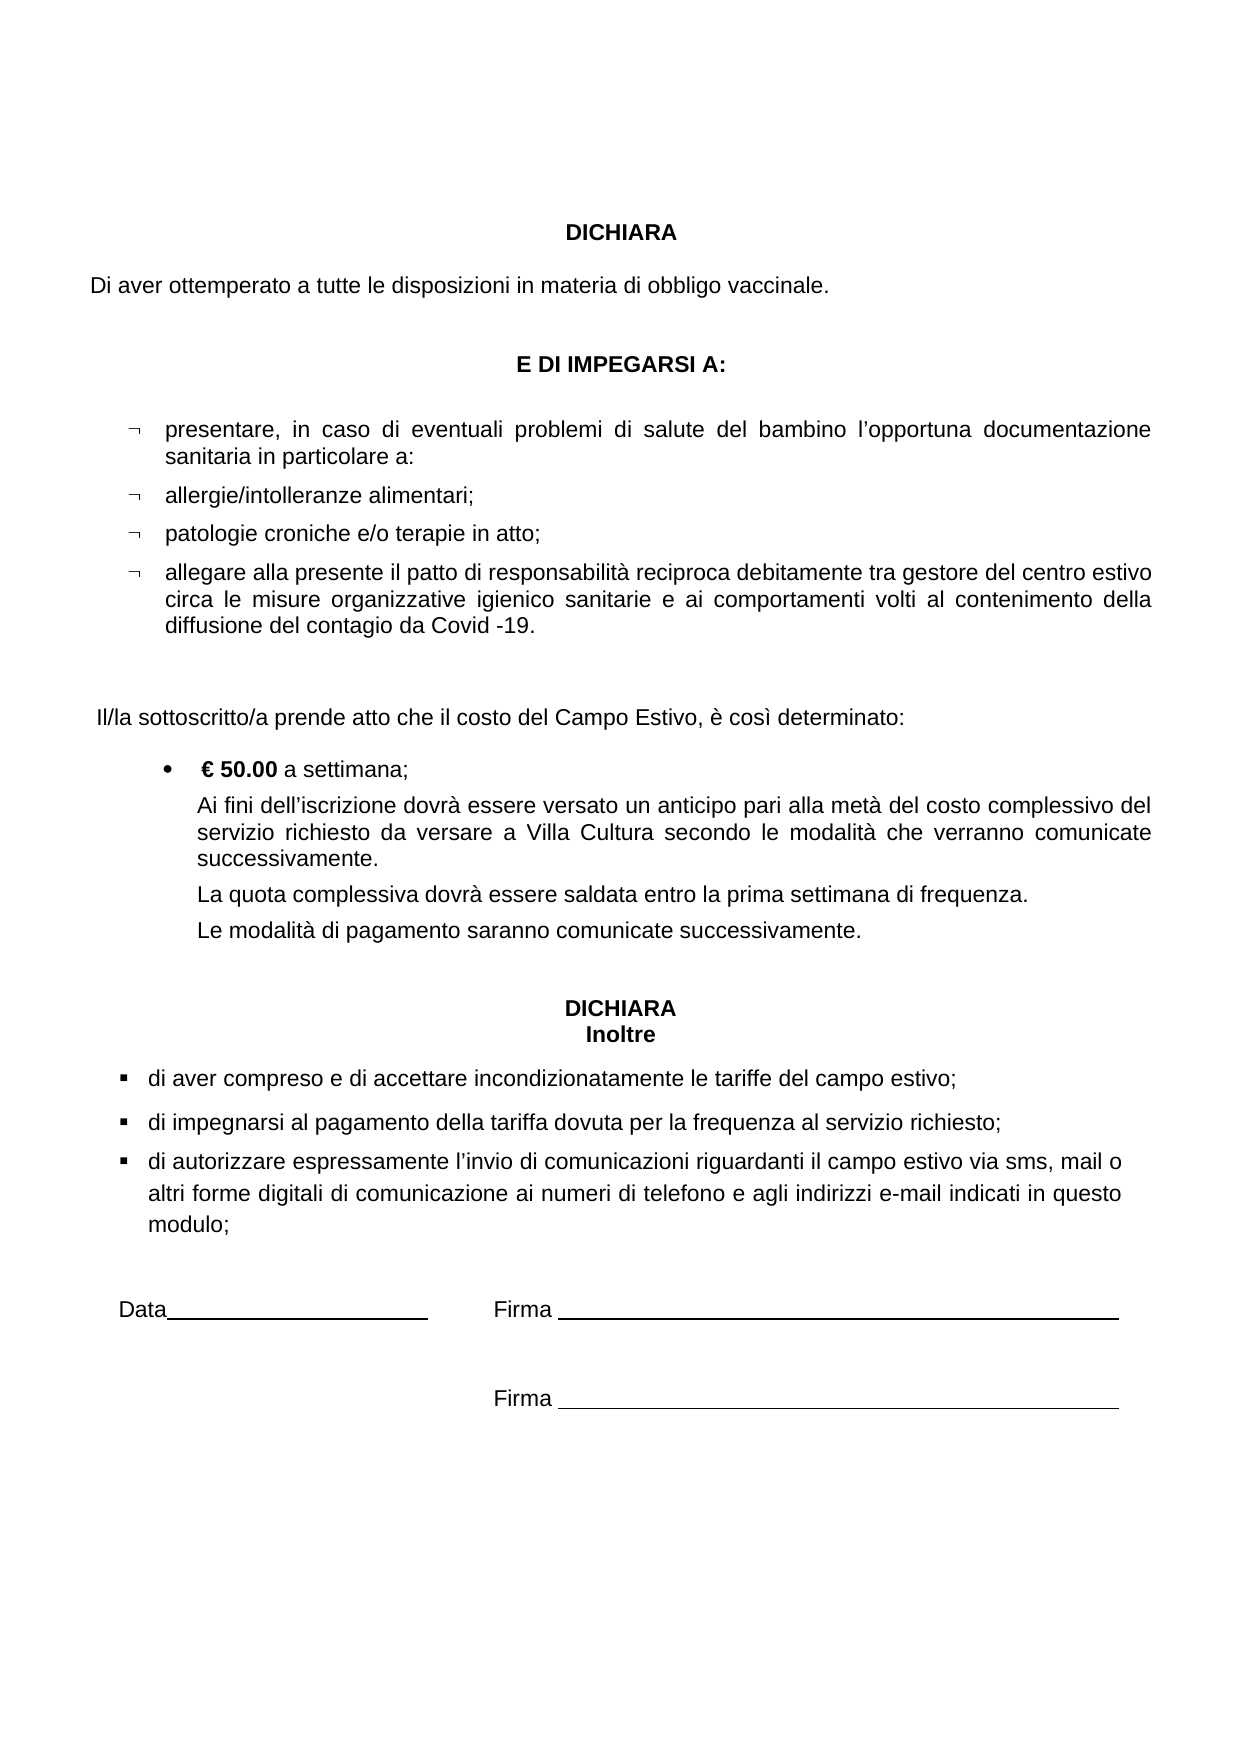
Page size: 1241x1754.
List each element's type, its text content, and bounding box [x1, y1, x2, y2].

text Inoltre [138, 1021, 1103, 1047]
text DICHIARA [138, 995, 1103, 1021]
text Data Firma [118, 1296, 1153, 1322]
text Di aver ottemperato a tutte le disposizioni in materia di obbligo vaccinale. [90, 272, 1153, 298]
subtitle Le modalità di pagamento saranno comunicate successivamente. [197, 917, 1153, 943]
list di aver compreso e di accettare incondizionatamente le tariffe del campo estivo; [118, 1065, 1123, 1092]
subtitle La quota complessiva dovrà essere saldata entro la prima settimana di frequenza. [197, 881, 1153, 907]
list presentare, in caso di eventuali problemi di salute del bambino l’opportuna documentazione sanitaria in particolare a: [127, 416, 1153, 469]
list patologie croniche e/o terapie in atto; [127, 520, 1153, 547]
text Firma [90, 1385, 1153, 1411]
list di autorizzare espressamente l’invio di comunicazioni riguardanti il campo estivo via sms, mail o altri forme digitali di comunicazione ai numeri di telefono e agli indirizzi e-mail indicati in questo modulo; [118, 1148, 1123, 1238]
list allergie/intolleranze alimentari; [127, 482, 1153, 508]
text Il/la sottoscritto/a prende atto che il costo del Campo Estivo, è così determinato: [90, 703, 1153, 730]
text DICHIARA [90, 219, 1153, 246]
list € 50.00 a settimana; [163, 756, 1153, 783]
subtitle Ai fini dell’iscrizione dovrà essere versato un anticipo pari alla metà del costo complessivo del servizio richiesto da versare a Villa Cultura secondo le modalità che verranno comunicate successivamente. [197, 792, 1153, 871]
text E DI IMPEGARSI A: [90, 351, 1153, 377]
list di impegnarsi al pagamento della tariffa dovuta per la frequenza al servizio richiesto; [118, 1109, 1153, 1136]
list allegare alla presente il patto di responsabilità reciproca debitamente tra gestore del centro estivo circa le misure organizzative igienico sanitarie e ai comportamenti volti al contenimento della diffusione del contagio da Covid -19. [127, 559, 1153, 638]
